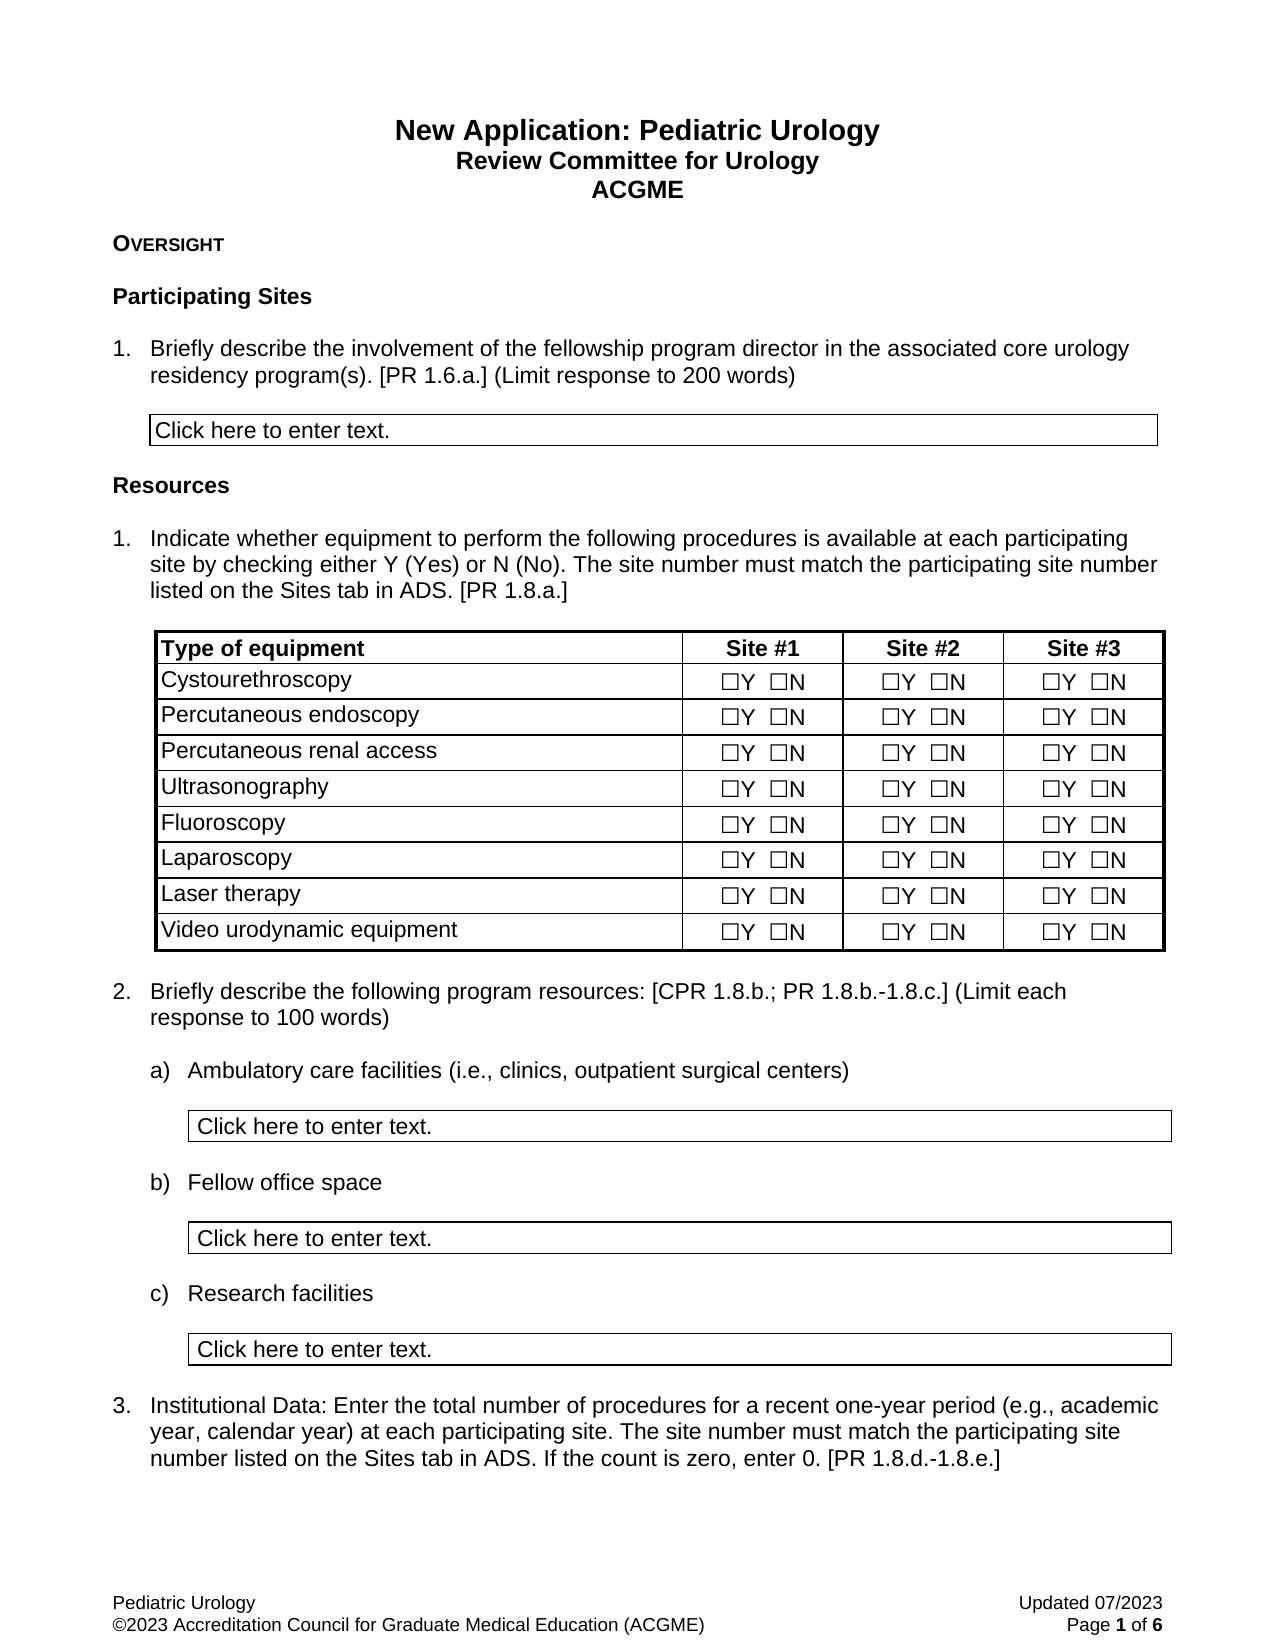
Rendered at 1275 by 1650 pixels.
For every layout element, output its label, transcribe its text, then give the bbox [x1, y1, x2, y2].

list Briefly describe the following program resources: [CPR 1.8.b.; PR 1.8.b.-1.8.c.] (Limit each response to 100 words) [112, 978, 1162, 1031]
table_cell Fluoroscopy [158, 807, 682, 841]
table_cell Y N [1004, 843, 1162, 877]
table_cell Laser therapy [158, 879, 682, 913]
text 1. Indicate whether equipment to perform the following procedures is available at each participating site by checking either Y (Yes) or N (No). The site number must match the participating site number listed on the Sites tab in ADS. [PR 1.8.a.] [112, 525, 1162, 604]
table_cell Y N [683, 914, 842, 948]
table_header Site #2 [844, 633, 1003, 663]
table_cell Y N [844, 914, 1003, 948]
table_cell Y N [1004, 807, 1162, 841]
table_cell Y N [844, 664, 1003, 698]
table_cell Y N [683, 843, 842, 877]
table_cell Y N [844, 700, 1003, 734]
table_cell Y N [1004, 914, 1162, 948]
table_cell Percutaneous endoscopy [158, 700, 682, 734]
table_cell Y N [683, 736, 842, 770]
table_cell Percutaneous renal access [158, 736, 682, 770]
table_cell Y N [844, 807, 1003, 841]
table_cell Y N [844, 879, 1003, 913]
table_cell Y N [1004, 736, 1162, 770]
list Fellow office space [150, 1169, 1162, 1195]
text ACGME [112, 175, 1162, 203]
table_cell Video urodynamic equipment [158, 914, 682, 948]
table_cell Cystourethroscopy [158, 664, 682, 698]
table_header Type of equipment [158, 633, 682, 663]
table_cell Ultrasonography [158, 771, 682, 806]
table_cell Laparoscopy [158, 843, 682, 877]
table_cell Y N [1004, 771, 1162, 806]
table_header Site #1 [683, 633, 842, 663]
table_cell Y N [1004, 664, 1162, 698]
table_cell Y N [683, 807, 842, 841]
text Resources [112, 472, 1162, 498]
table_cell Y N [683, 664, 842, 698]
text Oversight [112, 230, 1162, 256]
table_cell Y N [1004, 700, 1162, 734]
text New Application: Pediatric Urology [112, 112, 1162, 146]
table_cell Y N [844, 736, 1003, 770]
table_cell Y N [1004, 879, 1162, 913]
text Review Committee for Urology [112, 146, 1162, 175]
list Institutional Data: Enter the total number of procedures for a recent one-year period (e.g., academic year, calendar year) at each participating site. The site number must match the participating site number listed on the Sites tab in ADS. If the count is zero, enter 0. [PR 1.8.d.-1.8.e.] [112, 1392, 1192, 1471]
text Participating Sites [112, 283, 1162, 309]
table_cell Y N [683, 771, 842, 806]
table_cell Y N [683, 700, 842, 734]
table_cell Y N [844, 771, 1003, 806]
list Briefly describe the involvement of the fellowship program director in the associated core urology residency program(s). [PR 1.6.a.] (Limit response to 200 words) [112, 335, 1162, 388]
table_cell Y N [844, 843, 1003, 877]
table_cell Y N [683, 879, 842, 913]
table_header Site #3 [1004, 633, 1162, 663]
list Ambulatory care facilities (i.e., clinics, outpatient surgical centers) [150, 1057, 1162, 1083]
list Research facilities [150, 1280, 1162, 1307]
